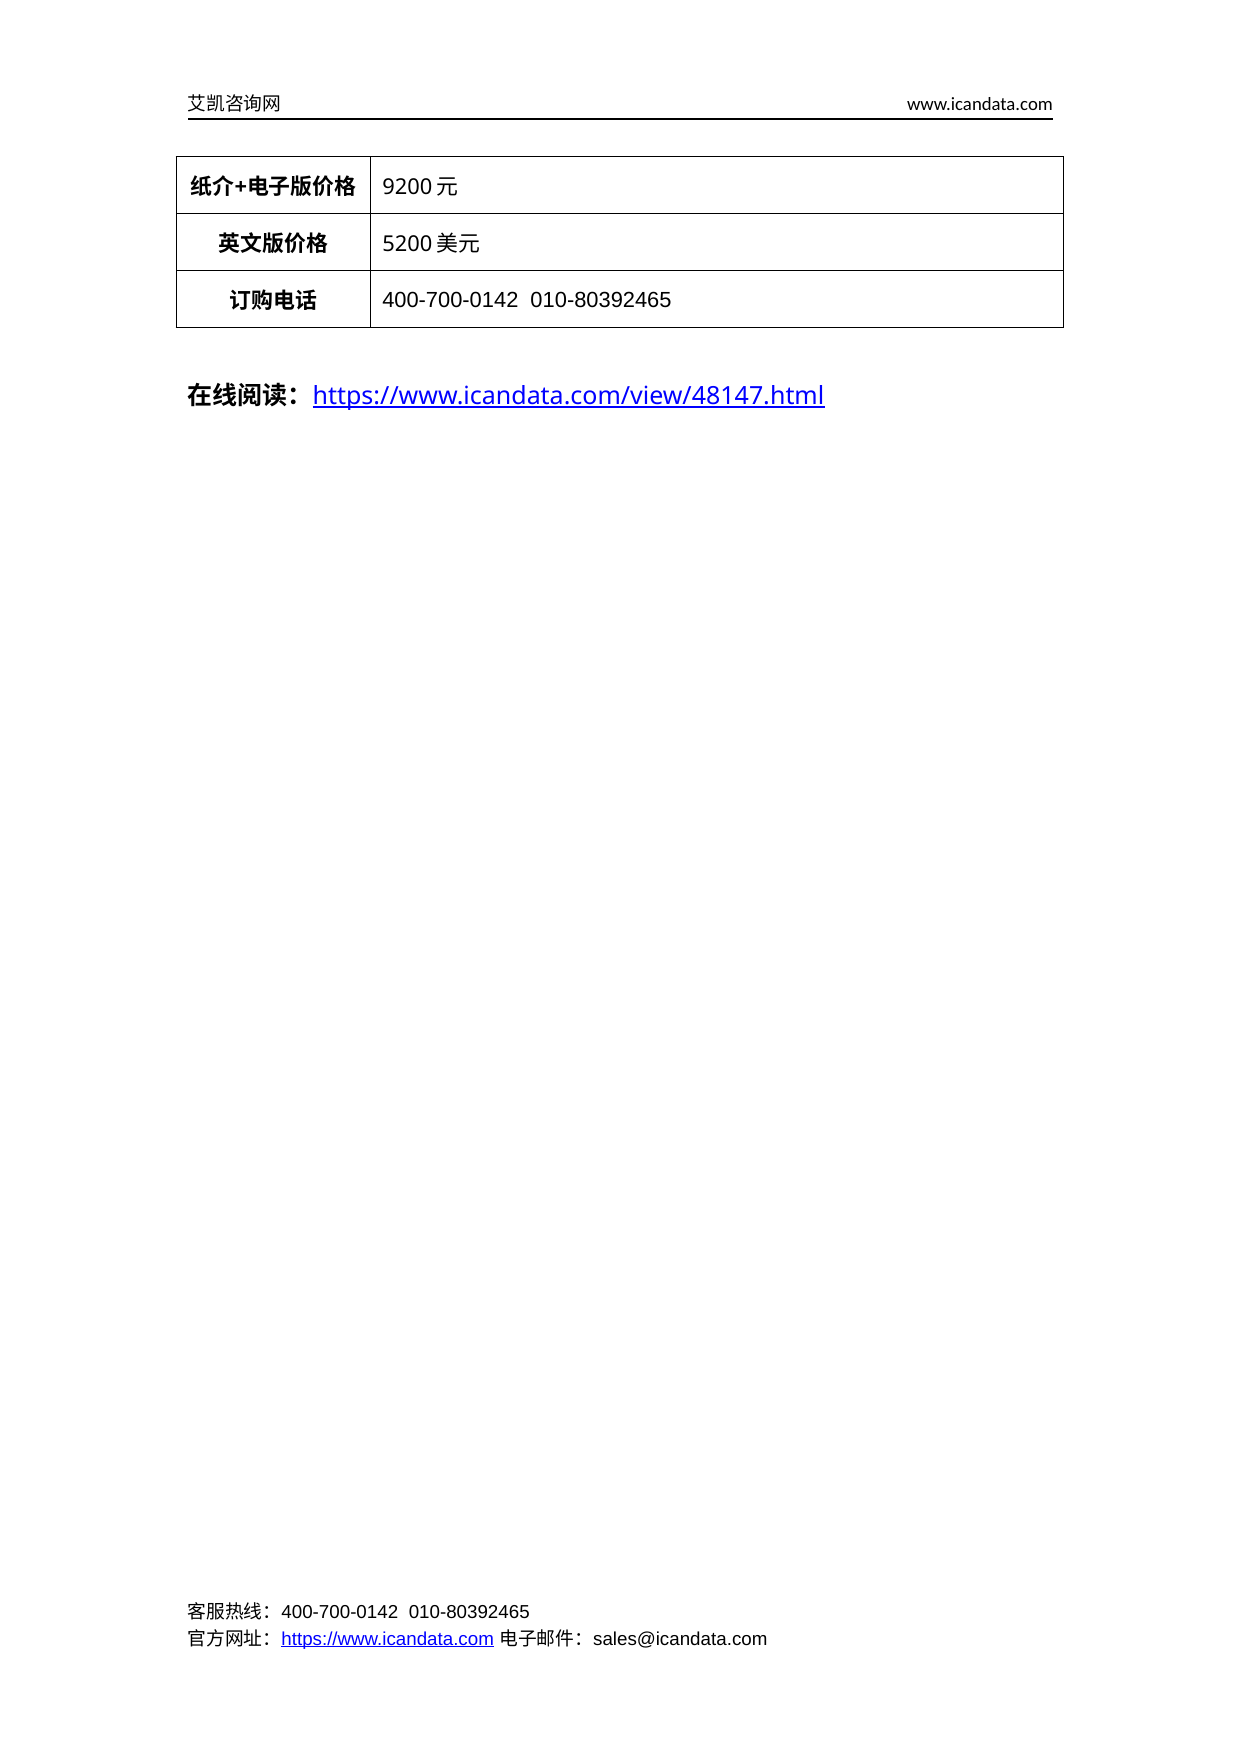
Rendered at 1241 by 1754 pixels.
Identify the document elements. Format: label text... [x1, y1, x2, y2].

table_cell 英文版价格 [177, 214, 370, 270]
text 在线阅读：https://www.icandata.com/view/48147.html [187, 361, 1053, 426]
table_cell 400-700-0142 010-80392465 [371, 271, 1063, 327]
table_cell 5200美元 [371, 214, 1063, 270]
table_cell 9200元 [371, 157, 1063, 213]
table_cell 纸介+电子版价格 [177, 157, 370, 213]
table_cell 订购电话 [177, 271, 370, 327]
